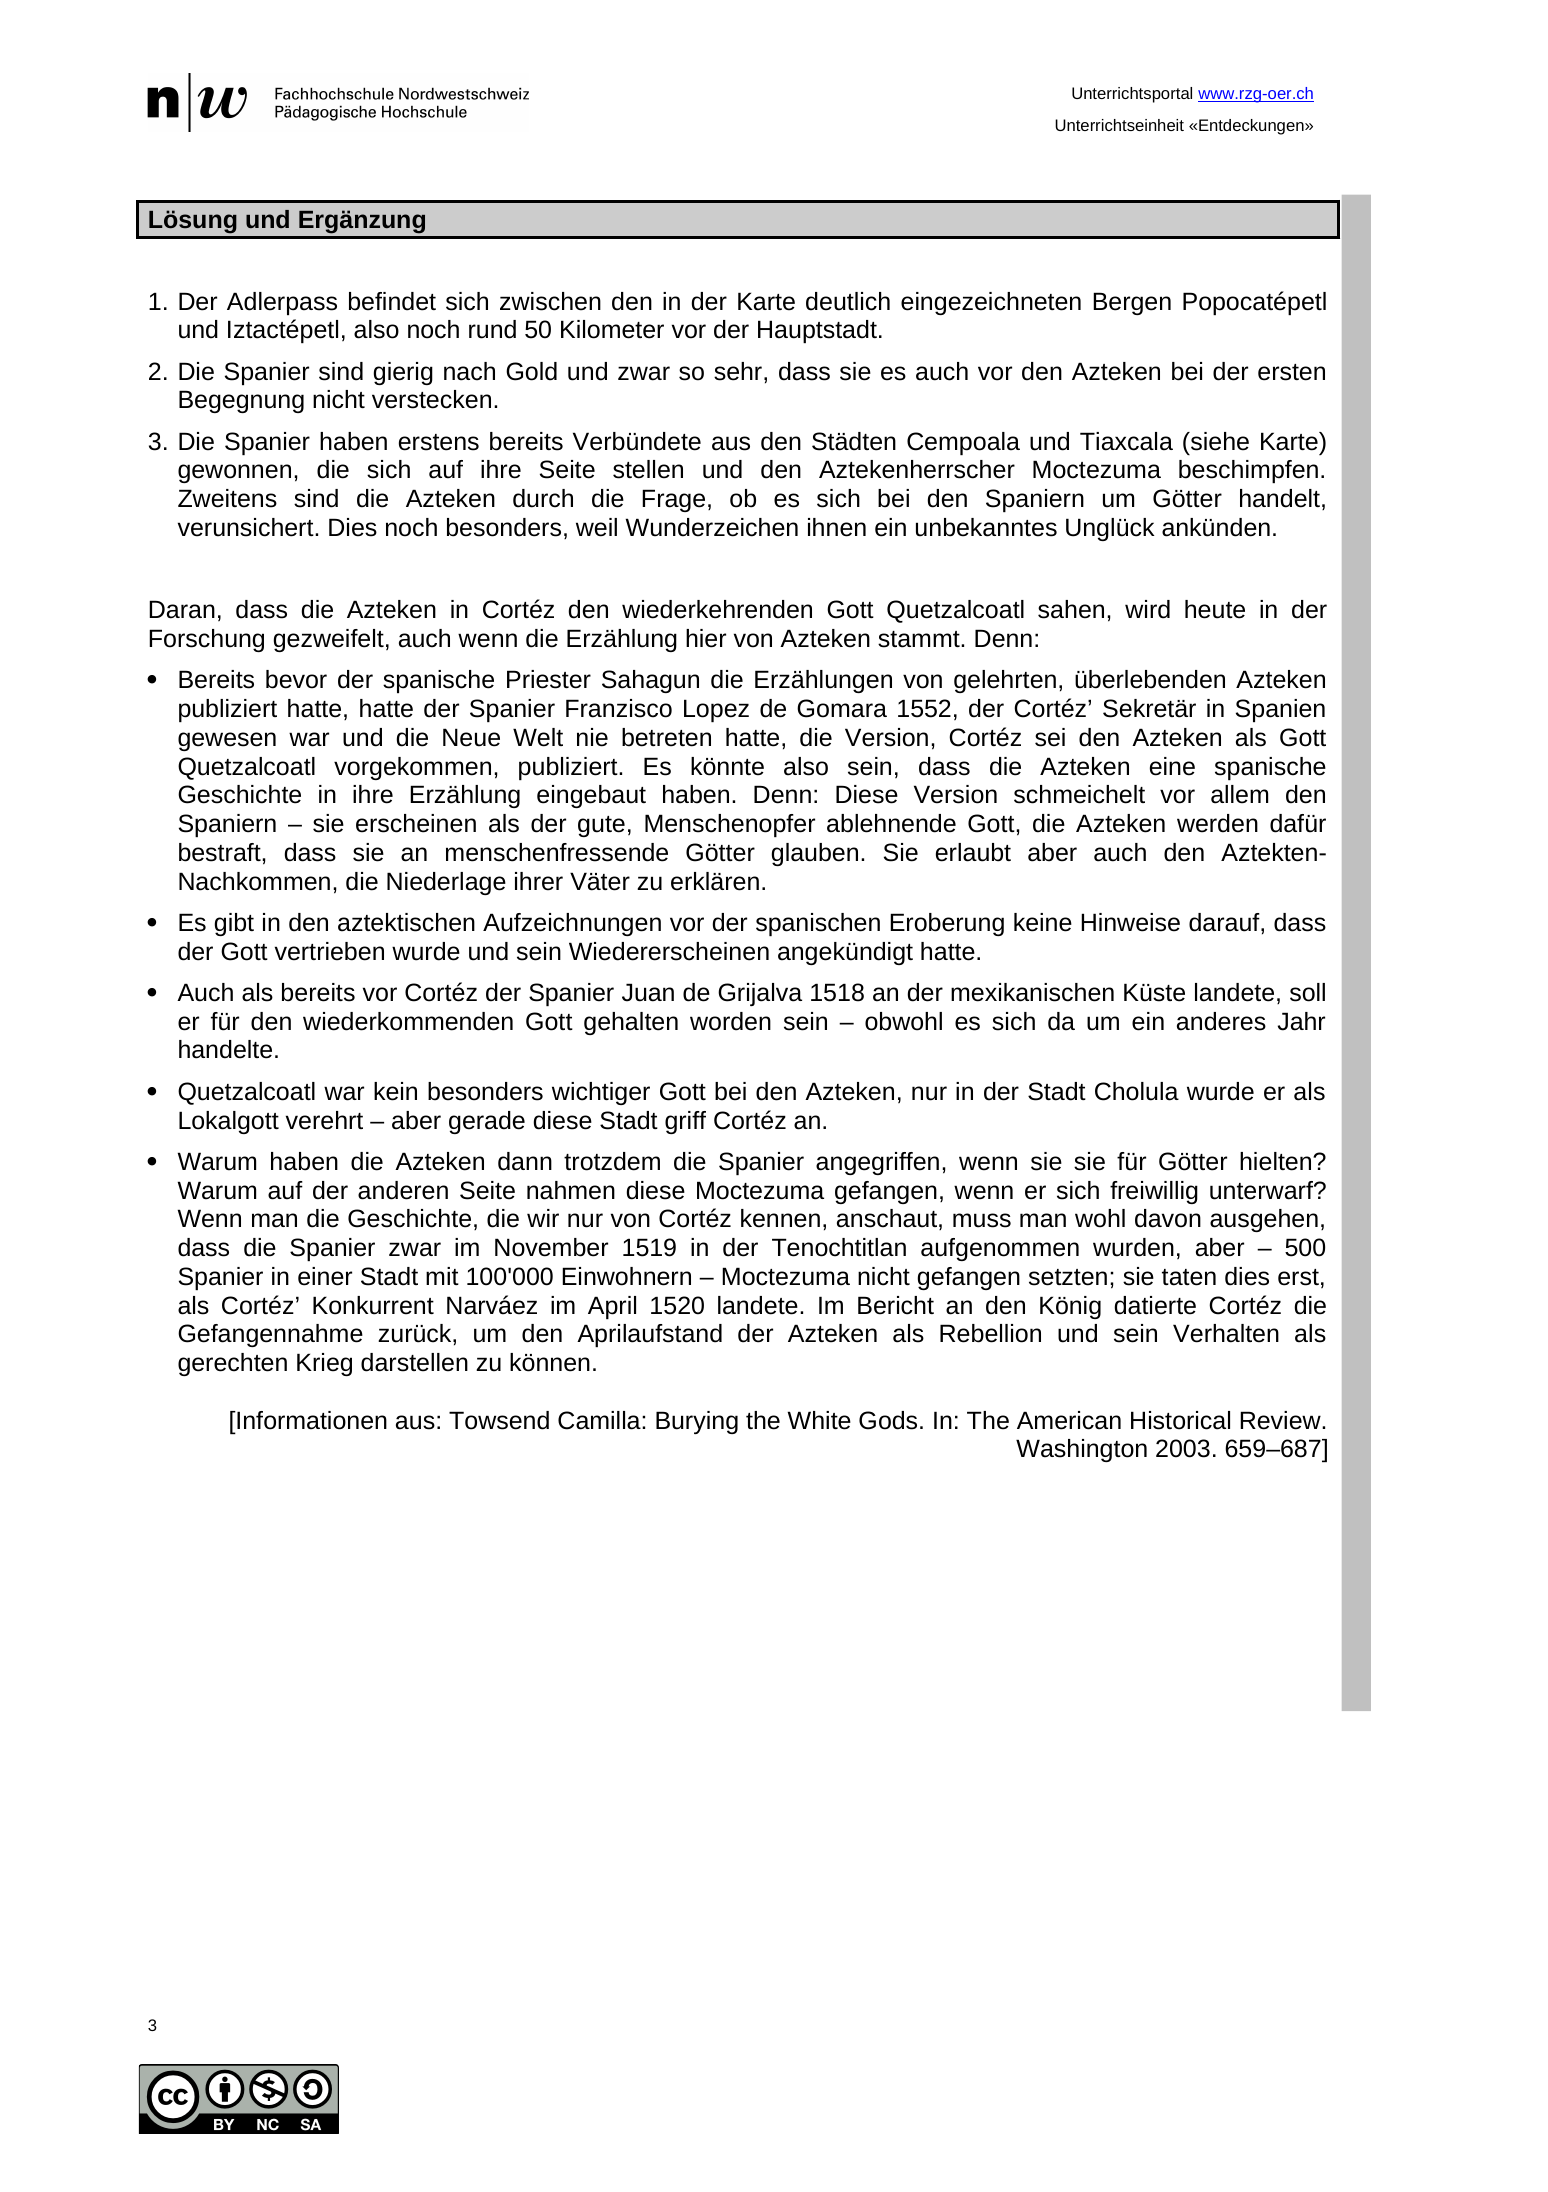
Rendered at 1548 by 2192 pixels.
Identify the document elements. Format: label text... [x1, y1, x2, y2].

list Bereits bevor der spanische Priester Sahagun die Erzählungen von gelehrten, überlebenden Azteken publiziert hatte, hatte der Spanier Franzisco Lopez de Gomara 1552, der Cortéz’ Sekretär in Spanien gewesen war und die Neue Welt nie betreten hatte, die Version, Cortéz sei den Azteken als Gott Quetzalcoatl vorgekommen, publiziert. Es könnte also sein, dass die Azteken eine spanische Geschichte in ihre Erzählung eingebaut haben. Denn: Diese Version schmeichelt vor allem den Spaniern – sie erscheinen als der gute, Menschenopfer ablehnende Gott, die Azteken werden dafür bestraft, dass sie an menschenfressende Götter glauben. Sie erlaubt aber auch den Aztekten-Nachkommen, die Niederlage ihrer Väter zu erklären. [148, 665, 1329, 895]
list Auch als bereits vor Cortéz der Spanier Juan de Grijalva 1518 an der mexikanischen Küste landete, soll er für den wiederkommenden Gott gehalten worden sein – obwohl es sich da um ein anderes Jahr handelte. [148, 978, 1329, 1064]
list Der Adlerpass befindet sich zwischen den in der Karte deutlich eingezeichneten Bergen Popocatépetl und Iztactépetl, also noch rund 50 Kilometer vor der Hauptstadt. [148, 286, 1329, 344]
text Lösung und Ergänzung [139, 203, 1337, 236]
list Warum haben die Azteken dann trotzdem die Spanier angegriffen, wenn sie sie für Götter hielten? Warum auf der anderen Seite nahmen diese Moctezuma gefangen, wenn er sich freiwillig unterwarf? Wenn man die Geschichte, die wir nur von Cortéz kennen, anschaut, muss man wohl davon ausgehen, dass die Spanier zwar im November 1519 in der Tenochtitlan aufgenommen wurden, aber – 500 Spanier in einer Stadt mit 100'000 Einwohnern – Moctezuma nicht gefangen setzten; sie taten dies erst, als Cortéz’ Konkurrent Narváez im April 1520 landete. Im Bericht an den König datierte Cortéz die Gefangennahme zurück, um den Aprilaufstand der Azteken als Rebellion und sein Verhalten als gerechten Krieg darstellen zu können. [148, 1147, 1329, 1377]
list [Informationen aus: Towsend Camilla: Burying the White Gods. In: The American Historical Review. Washington 2003. 659–687] [148, 1406, 1329, 1463]
list Die Spanier sind gierig nach Gold und zwar so sehr, dass sie es auch vor den Azteken bei der ersten Begegnung nicht verstecken. [148, 356, 1329, 414]
text Daran, dass die Azteken in Cortéz den wiederkehrenden Gott Quetzalcoatl sahen, wird heute in der Forschung gezweifelt, auch wenn die Erzählung hier von Azteken stammt. Denn: [148, 595, 1329, 653]
list Es gibt in den aztektischen Aufzeichnungen vor der spanischen Eroberung keine Hinweise darauf, dass der Gott vertrieben wurde und sein Wiedererscheinen angekündigt hatte. [148, 908, 1329, 965]
list Die Spanier haben erstens bereits Verbündete aus den Städten Cempoala und Tiaxcala (siehe Karte) gewonnen, die sich auf ihre Seite stellen und den Aztekenherrscher Moctezuma beschimpfen. Zweitens sind die Azteken durch die Frage, ob es sich bei den Spaniern um Götter handelt, verunsichert. Dies noch besonders, weil Wunderzeichen ihnen ein unbekanntes Unglück ankünden. [148, 426, 1329, 541]
list Quetzalcoatl war kein besonders wichtiger Gott bei den Azteken, nur in der Stadt Cholula wurde er als Lokalgott verehrt – aber gerade diese Stadt griff Cortéz an. [148, 1077, 1329, 1134]
picture [138, 2064, 339, 2134]
picture [147, 73, 529, 132]
